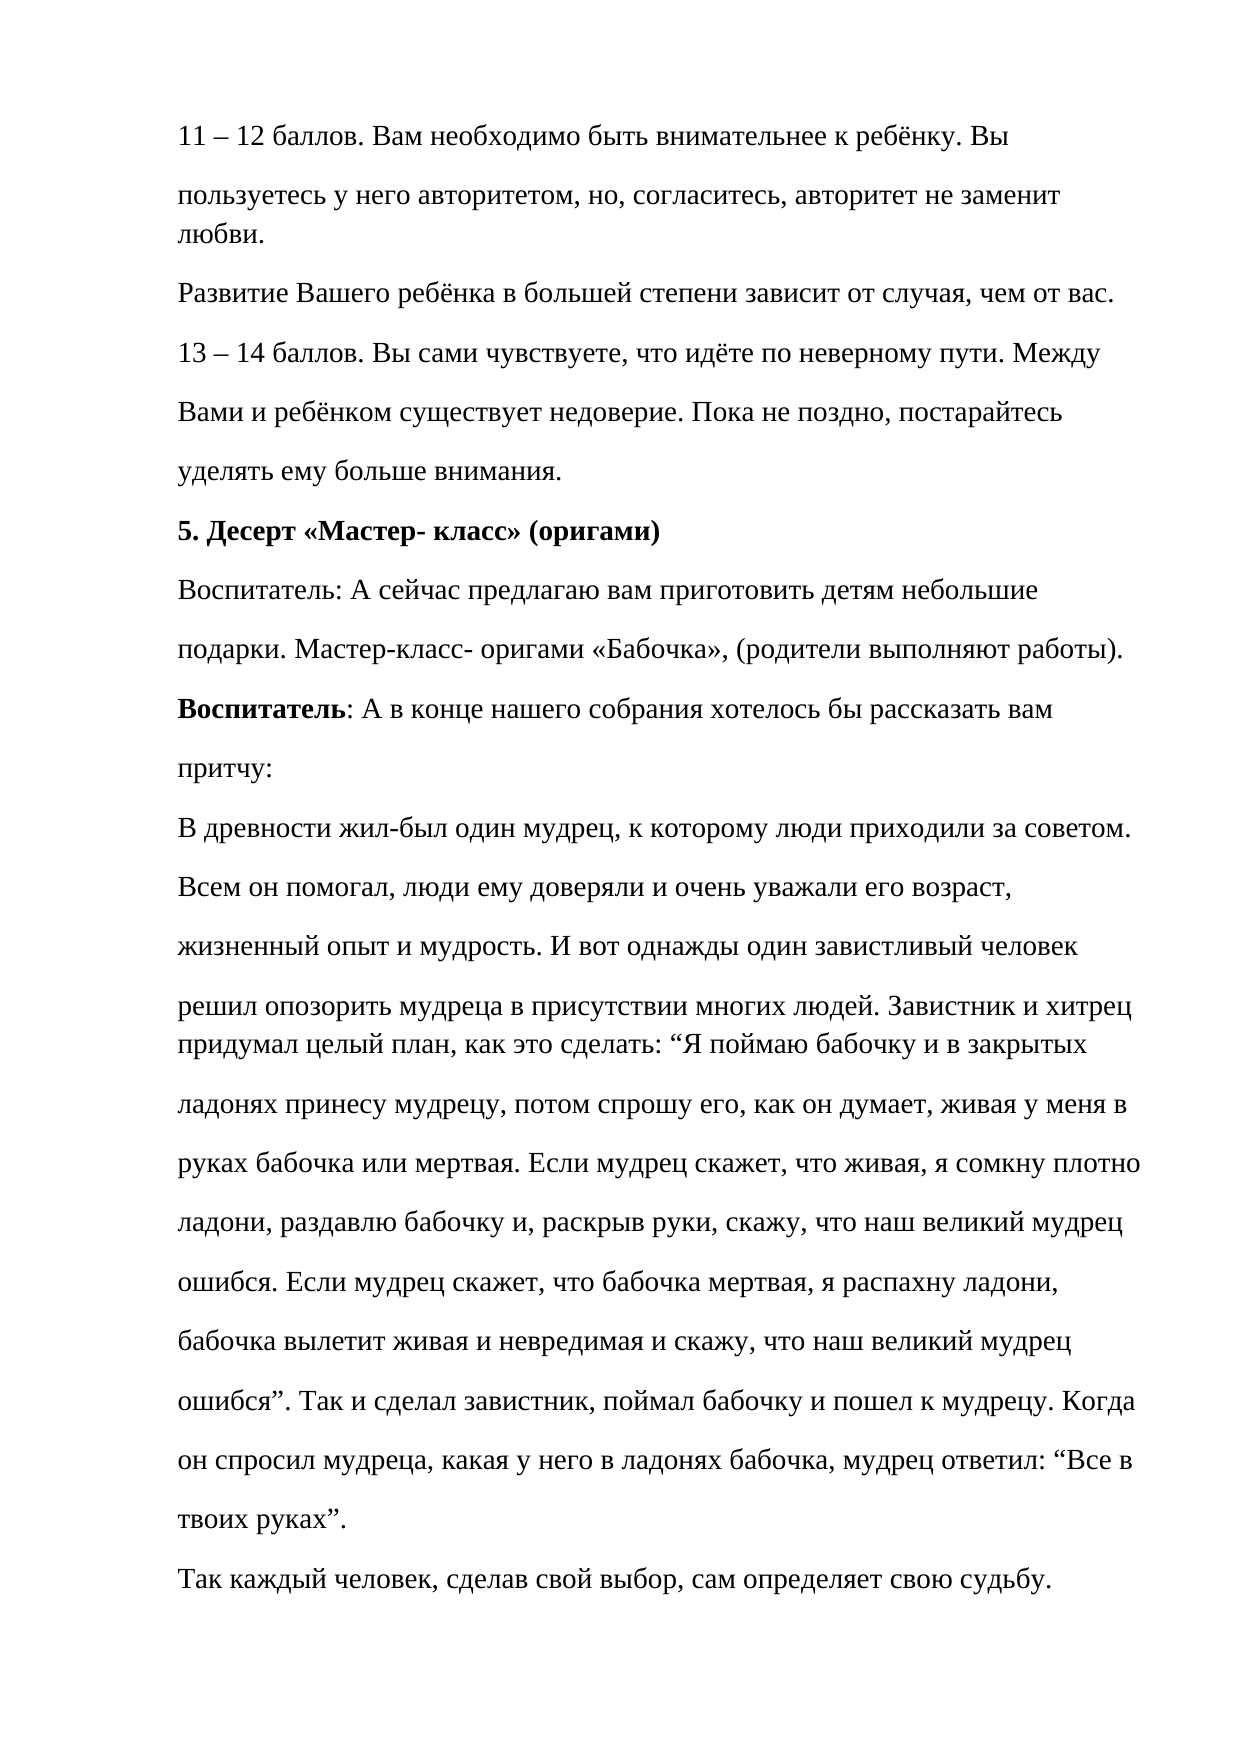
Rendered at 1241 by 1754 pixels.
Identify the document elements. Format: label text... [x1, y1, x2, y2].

text притчу: [177, 750, 1152, 784]
text 5. Десерт «Мастер- класс» (оригами) [177, 513, 1152, 546]
text 13 – 14 баллов. Вы сами чувствуете, что идёте по неверному пути. Между [177, 335, 1152, 368]
text ошибся”. Так и сделал завистник, поймал бабочку и пошел к мудрецу. Когда [177, 1383, 1152, 1416]
text бабочка вылетит живая и невредимая и скажу, что наш великий мудрец [177, 1323, 1152, 1357]
text Воспитатель: А в конце нашего собрания хотелось бы рассказать вам [177, 691, 1152, 724]
text решил опозорить мудреца в присутствии многих людей. Завистник и хитрец придумал целый план, как это сделать: “Я поймаю бабочку и в закрытых [177, 988, 1152, 1060]
text пользуетесь у него авторитетом, но, согласитесь, авторитет не заменит любви. [177, 177, 1152, 249]
text уделять ему больше внимания. [177, 453, 1152, 487]
text твоих руках”. [177, 1501, 1152, 1535]
text Всем он помогал, люди ему доверяли и очень уважали его возраст, [177, 869, 1152, 903]
text ладонях принесу мудрецу, потом спрошу его, как он думает, живая у меня в [177, 1086, 1152, 1119]
text он спросил мудреца, какая у него в ладонях бабочка, мудрец ответил: “Все в [177, 1442, 1152, 1476]
text 11 – 12 баллов. Вам необходимо быть внимательнее к ребёнку. Вы [177, 118, 1152, 152]
text Вами и ребёнком существует недоверие. Пока не поздно, постарайтесь [177, 394, 1152, 428]
text руках бабочка или мертвая. Если мудрец скажет, что живая, я сомкну плотно [177, 1145, 1152, 1179]
text Воспитатель: А сейчас предлагаю вам приготовить детям небольшие [177, 572, 1152, 606]
text ладони, раздавлю бабочку и, раскрыв руки, скажу, что наш великий мудрец [177, 1204, 1152, 1238]
text ошибся. Если мудрец скажет, что бабочка мертвая, я распахну ладони, [177, 1264, 1152, 1297]
text В древности жил-был один мудрец, к которому люди приходили за советом. [177, 810, 1152, 843]
text подарки. Мастер-класс- оригами «Бабочка», (родители выполняют работы). [177, 632, 1152, 665]
text жизненный опыт и мудрость. И вот однажды один завистливый человек [177, 928, 1152, 962]
text Развитие Вашего ребёнка в большей степени зависит от случая, чем от вас. [177, 275, 1152, 309]
text Так каждый человек, сделав свой выбор, сам определяет свою судьбу. [177, 1561, 1152, 1594]
